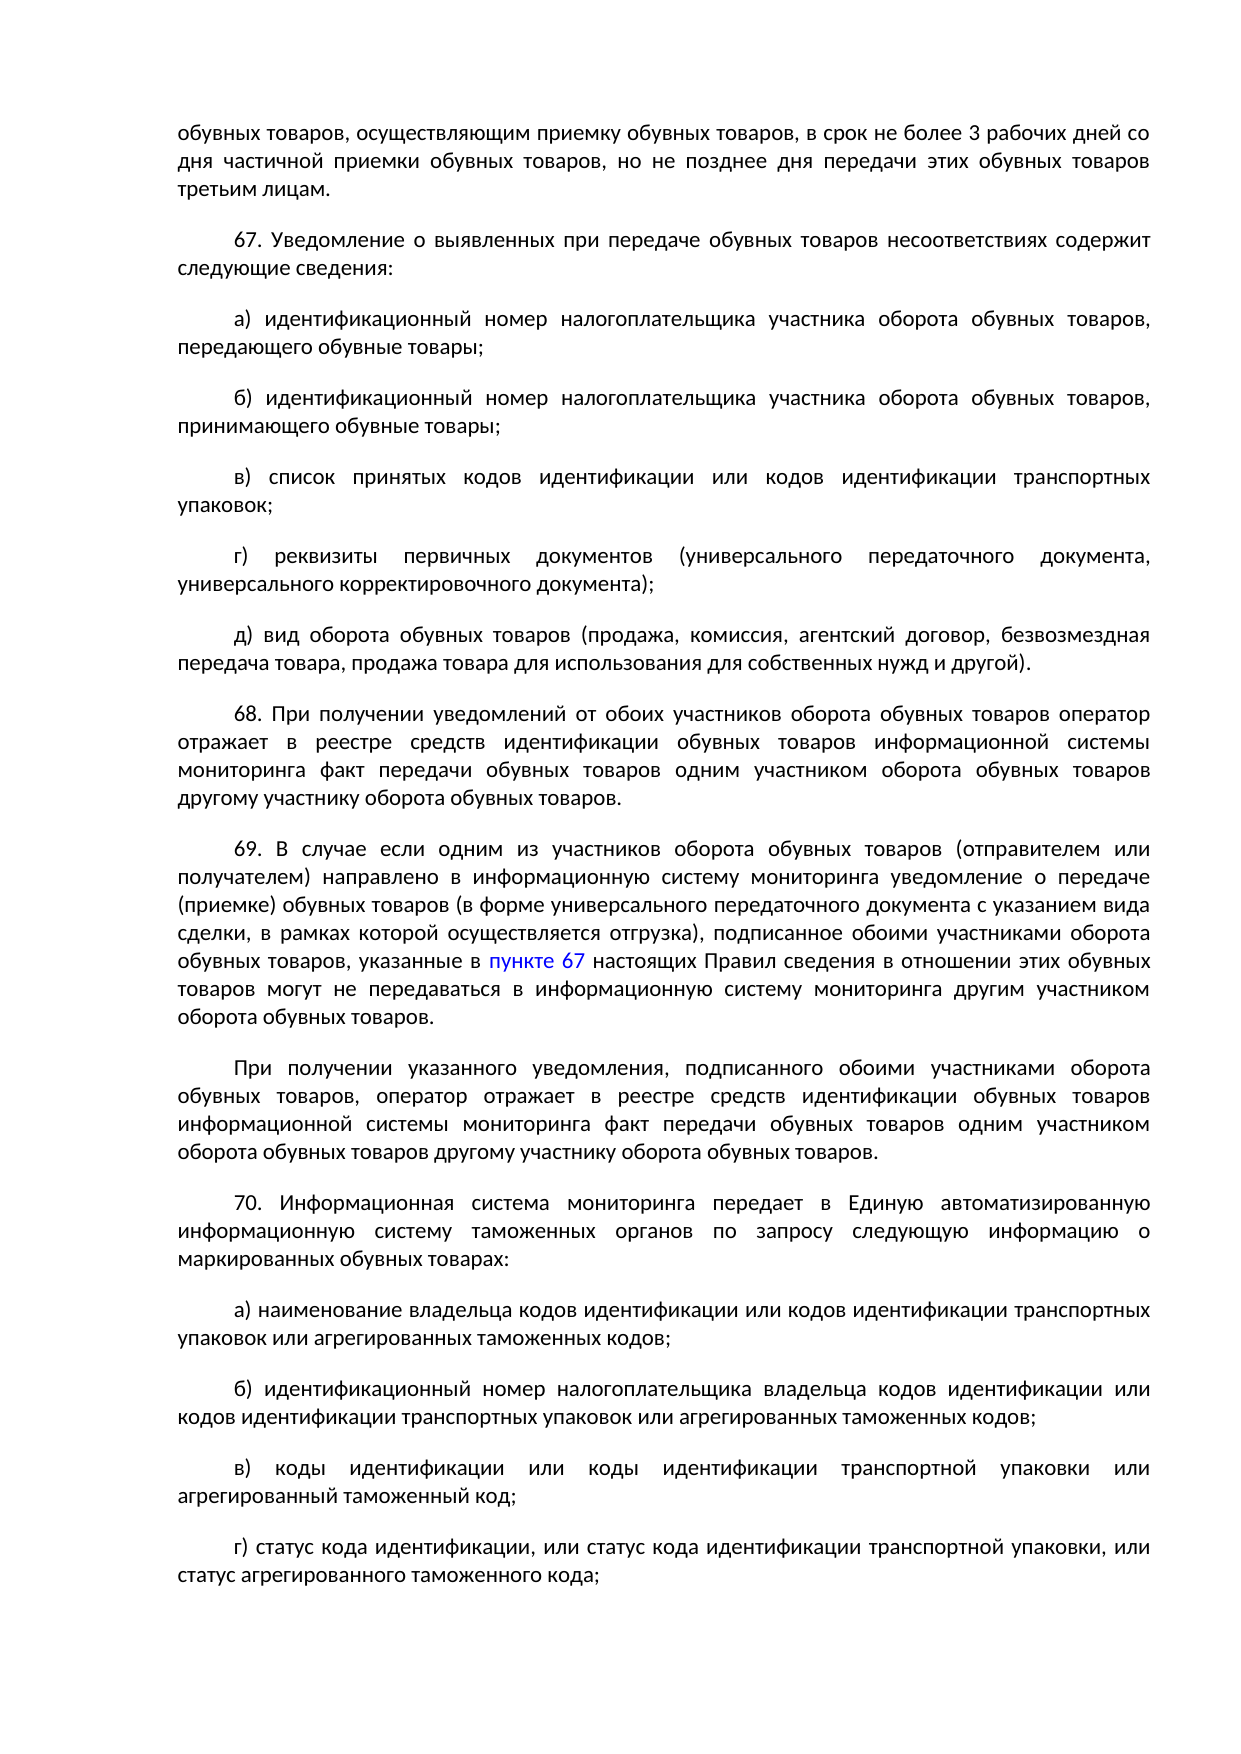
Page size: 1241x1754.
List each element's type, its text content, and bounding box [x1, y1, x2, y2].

text а) наименование владельца кодов идентификации или кодов идентификации транспортных упаковок или агрегированных таможенных кодов; [177, 1295, 1152, 1351]
text в) список принятых кодов идентификации или кодов идентификации транспортных упаковок; [177, 462, 1152, 518]
text в) коды идентификации или коды идентификации транспортной упаковки или агрегированный таможенный код; [177, 1453, 1152, 1509]
text б) идентификационный номер налогоплательщика участника оборота обувных товаров, принимающего обувные товары; [177, 383, 1152, 439]
text При получении указанного уведомления, подписанного обоими участниками оборота обувных товаров, оператор отражает в реестре средств идентификации обувных товаров информационной системы мониторинга факт передачи обувных товаров одним участником оборота обувных товаров другому участнику оборота обувных товаров. [177, 1053, 1152, 1165]
text 67. Уведомление о выявленных при передаче обувных товаров несоответствиях содержит следующие сведения: [177, 225, 1152, 281]
text а) идентификационный номер налогоплательщика участника оборота обувных товаров, передающего обувные товары; [177, 304, 1152, 360]
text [177, 118, 1152, 202]
text 69. В случае если одним из участников оборота обувных товаров (отправителем или получателем) направлено в информационную систему мониторинга уведомление о передаче (приемке) обувных товаров (в форме универсального передаточного документа с указанием вида сделки, в рамках которой осуществляется отгрузка), подписанное обоими участниками оборота обувных товаров, указанные в пункте 67 настоящих Правил сведения в отношении этих обувных товаров могут не передаваться в информационную систему мониторинга другим участником оборота обувных товаров. [177, 834, 1152, 1030]
text г) статус кода идентификации, или статус кода идентификации транспортной упаковки, или статус агрегированного таможенного кода; [177, 1532, 1152, 1588]
text 70. Информационная система мониторинга передает в Единую автоматизированную информационную систему таможенных органов по запросу следующую информацию о маркированных обувных товарах: [177, 1188, 1152, 1272]
text б) идентификационный номер налогоплательщика владельца кодов идентификации или кодов идентификации транспортных упаковок или агрегированных таможенных кодов; [177, 1374, 1152, 1430]
text г) реквизиты первичных документов (универсального передаточного документа, универсального корректировочного документа); [177, 541, 1152, 597]
text 68. При получении уведомлений от обоих участников оборота обувных товаров оператор отражает в реестре средств идентификации обувных товаров информационной системы мониторинга факт передачи обувных товаров одним участником оборота обувных товаров другому участнику оборота обувных товаров. [177, 699, 1152, 811]
text д) вид оборота обувных товаров (продажа, комиссия, агентский договор, безвозмездная передача товара, продажа товара для использования для собственных нужд и другой). [177, 620, 1152, 676]
